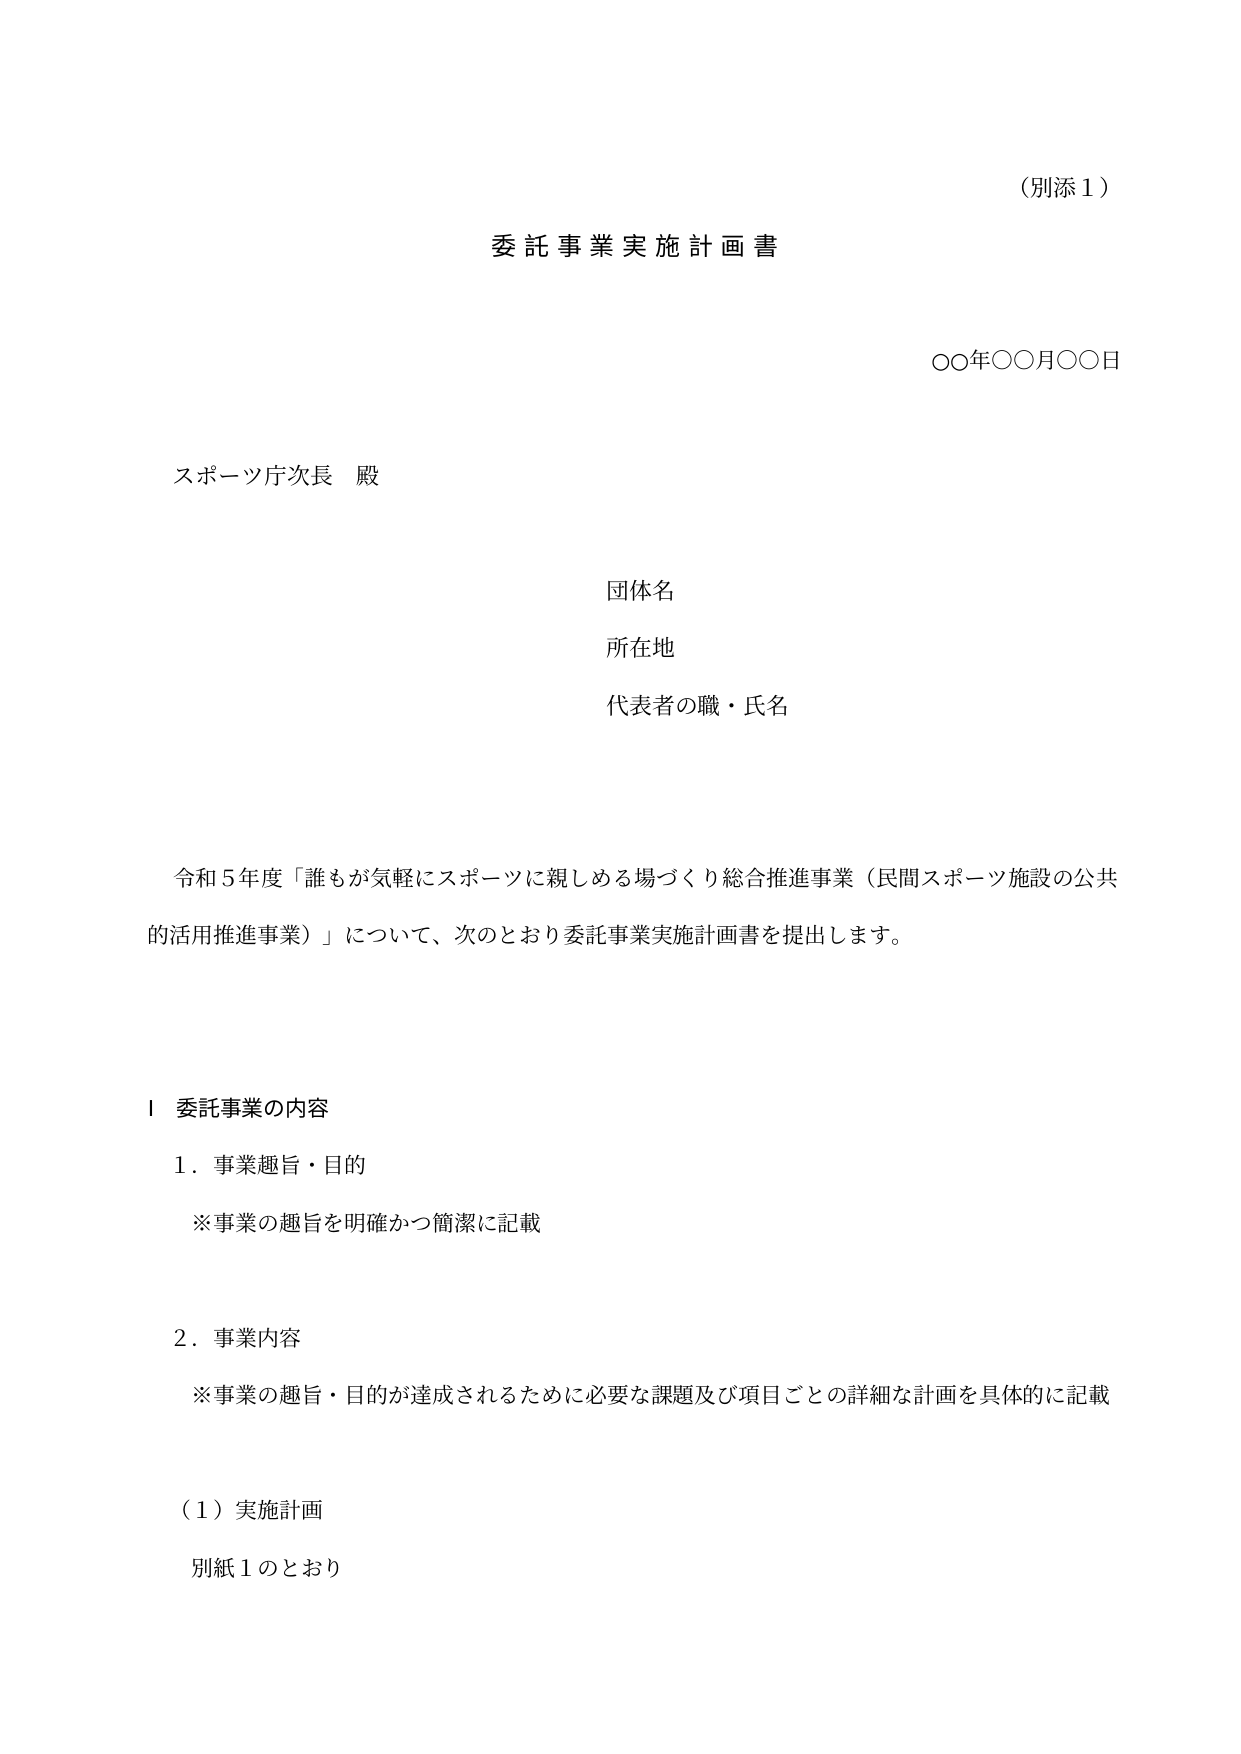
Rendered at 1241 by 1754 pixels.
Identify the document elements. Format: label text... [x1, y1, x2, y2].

text ２．事業内容 [148, 1308, 1122, 1366]
text Ⅰ 委託事業の内容 [148, 1078, 1122, 1136]
text 委託事業実施計画書 [148, 216, 1122, 273]
text ※事業の趣旨・目的が達成されるために必要な課題及び項目ごとの詳細な計画を具体的に記載 [148, 1366, 1122, 1423]
text 代表者の職・氏名 [148, 676, 1122, 733]
text 団体名 [148, 561, 1122, 618]
text １．事業趣旨・目的 [148, 1136, 1122, 1193]
text 所在地 [148, 618, 1122, 676]
text （１）実施計画 [148, 1481, 1122, 1538]
text 別紙１のとおり [148, 1538, 1122, 1596]
text （別添１） [148, 158, 1122, 216]
text ○○年○○月○○日 [148, 331, 1122, 388]
text スポーツ庁次長 殿 [148, 446, 1122, 503]
text 令和５年度「誰もが気軽にスポーツに親しめる場づくり総合推進事業（民間スポーツ施設の公共的活用推進事業）」について、次のとおり委託事業実施計画書を提出します。 [148, 848, 1122, 963]
text ※事業の趣旨を明確かつ簡潔に記載 [148, 1193, 1122, 1251]
